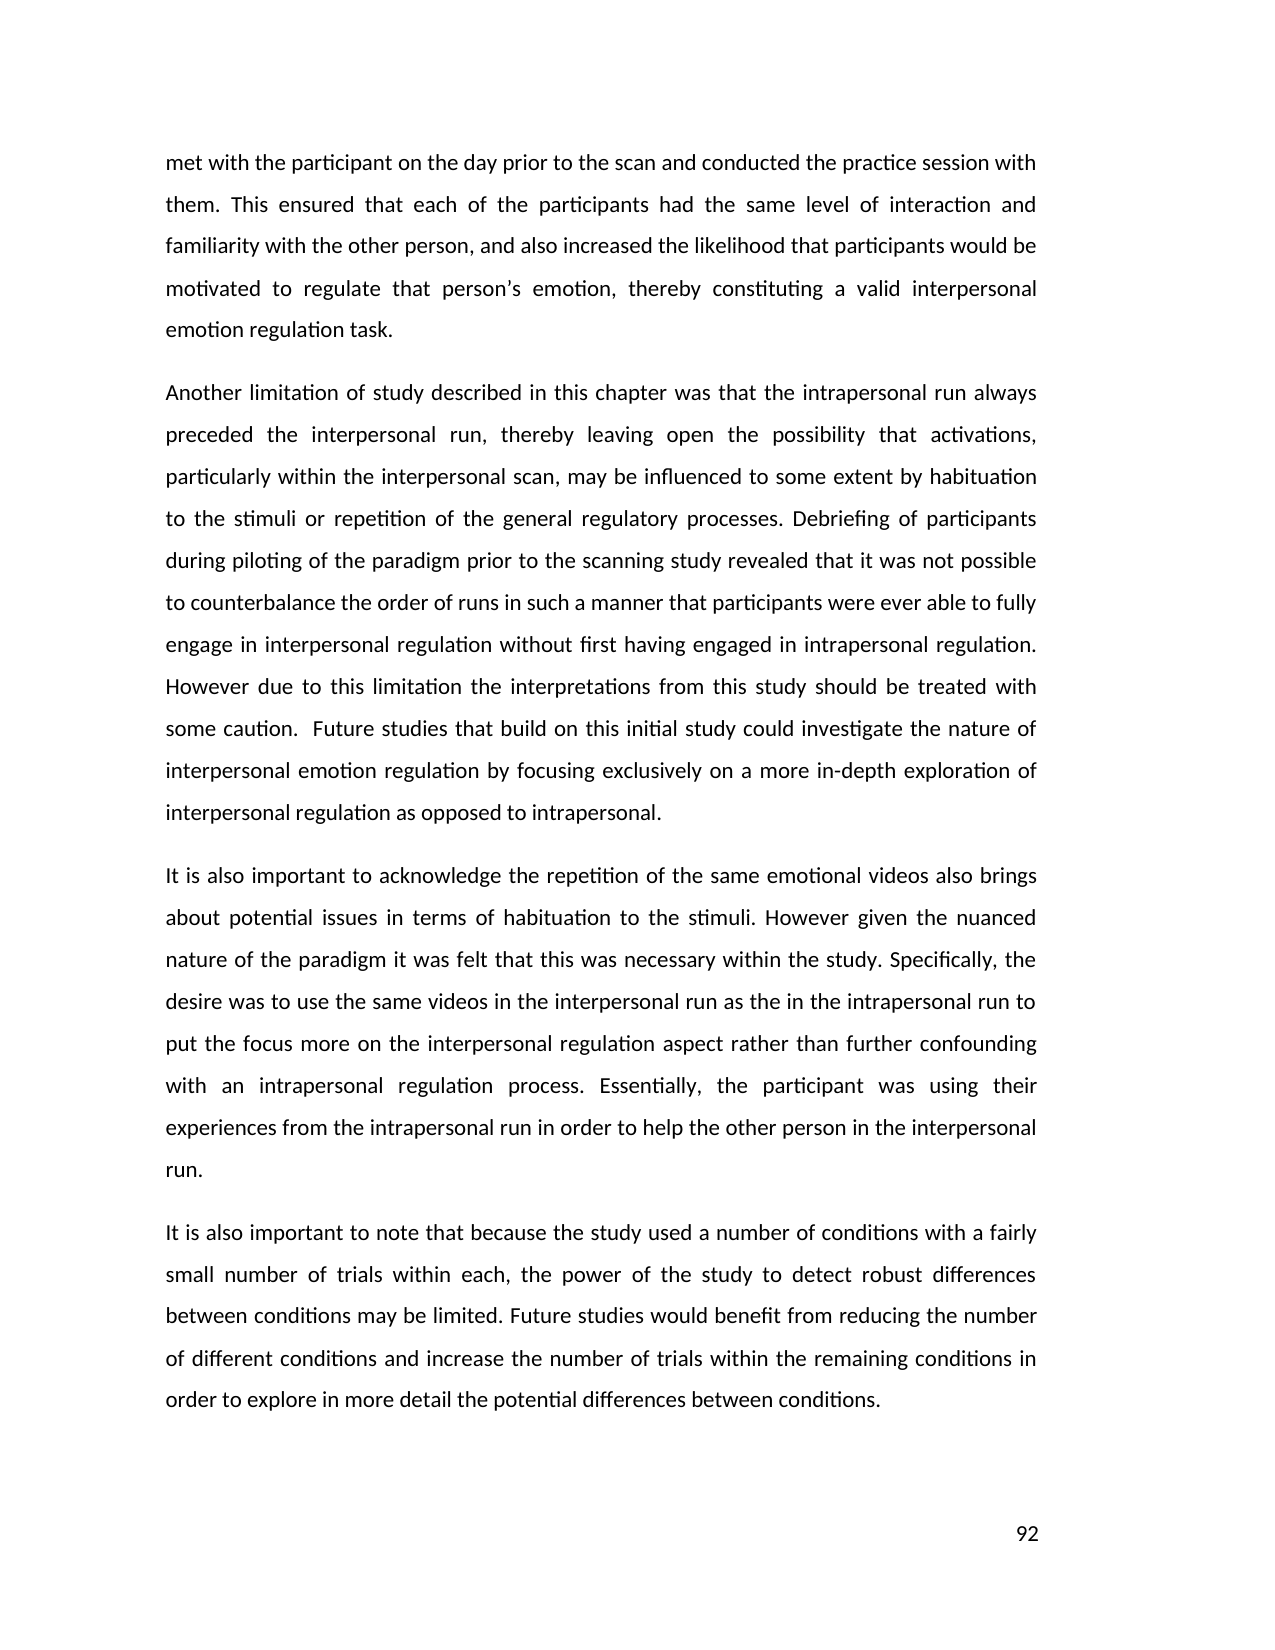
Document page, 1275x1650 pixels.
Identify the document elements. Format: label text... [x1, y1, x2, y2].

text It is also important to note that because the study used a number of conditions with a fairly small number of trials within each, the power of the study to detect robust differences between conditions may be limited. Future studies would benefit from reducing the number of different conditions and increase the number of trials within the remaining conditions in order to explore in more detail the potential differences between conditions. [165, 1218, 1039, 1414]
text Another limitation of study described in this chapter was that the intrapersonal run always preceded the interpersonal run, thereby leaving open the possibility that activations, particularly within the interpersonal scan, may be influenced to some extent by habituation to the stimuli or repetition of the general regulatory processes. Debriefing of participants during piloting of the paradigm prior to the scanning study revealed that it was not possible to counterbalance the order of runs in such a manner that participants were ever able to fully engage in interpersonal regulation without first having engaged in intrapersonal regulation. However due to this limitation the interpretations from this study should be treated with some caution. Future studies that build on this initial study could investigate the nature of interpersonal emotion regulation by focusing exclusively on a more in-depth exploration of interpersonal regulation as opposed to intrapersonal. [165, 378, 1039, 826]
text It is also important to acknowledge the repetition of the same emotional videos also brings about potential issues in terms of habituation to the stimuli. However given the nuanced nature of the paradigm it was felt that this was necessary within the study. Specifically, the desire was to use the same videos in the interpersonal run as the in the intrapersonal run to put the focus more on the interpersonal regulation aspect rather than further confounding with an intrapersonal regulation process. Essentially, the participant was using their experiences from the intrapersonal run in order to help the other person in the interpersonal run. [165, 861, 1039, 1183]
